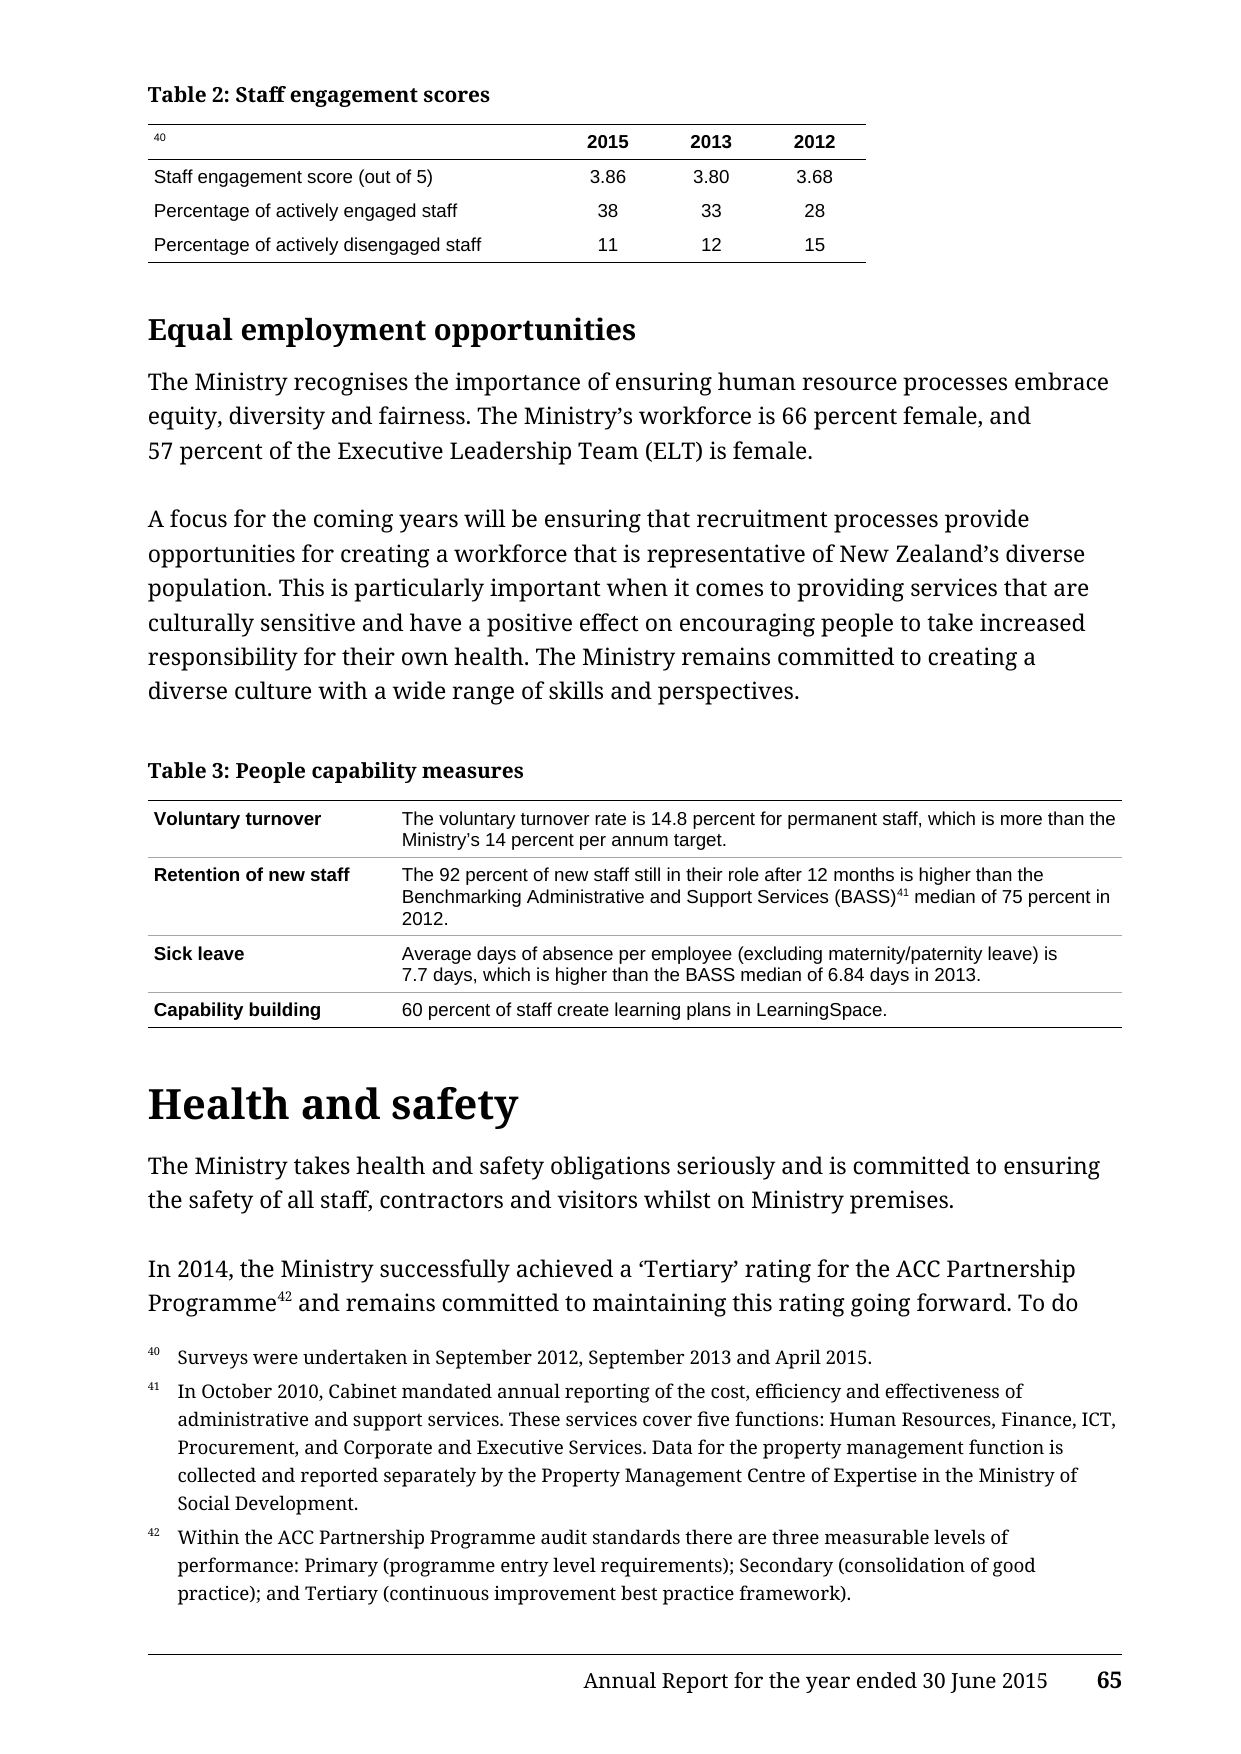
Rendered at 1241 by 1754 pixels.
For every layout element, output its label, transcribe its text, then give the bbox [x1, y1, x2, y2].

table_cell Percentage of actively engaged staff [148, 194, 556, 228]
table_cell Capability building [148, 993, 396, 1027]
subtitle Equal employment opportunities [148, 310, 1122, 349]
table_cell Staff engagement score (out of 5) [148, 160, 556, 194]
text A focus for the coming years will be ensuring that recruitment processes provide opportunities for creating a workforce that is representative of New Zealand’s diverse population. This is particularly important when it comes to providing services that are culturally sensitive and have a positive effect on encouraging people to take increased responsibility for their own health. The Ministry remains committed to creating a diverse culture with a wide range of skills and perspectives. [148, 503, 1122, 706]
table_cell Sick leave [148, 936, 396, 992]
table_cell 28 [763, 194, 866, 228]
table_cell 3.80 [659, 160, 763, 194]
table_cell 3.68 [763, 160, 866, 194]
table_cell 3.86 [556, 160, 659, 194]
text Table 2: Staff engagement scores [148, 80, 1122, 108]
table_cell 12 [659, 228, 763, 262]
table_header The voluntary turnover rate is 14.8 percent for permanent staff, which is more than the Ministry’s 14 percent per annum target. [396, 801, 1122, 857]
table_cell 38 [556, 194, 659, 228]
table_cell 33 [659, 194, 763, 228]
text The Ministry recognises the importance of ensuring human resource processes embrace equity, diversity and fairness. The Ministry’s workforce is 66 percent female, and 57 percent of the Executive Leadership Team (ELT) is female. [148, 366, 1122, 466]
text Table 3: People capability measures [148, 756, 1122, 785]
table_header 2013 [659, 125, 763, 158]
table_header [148, 125, 556, 158]
table_cell 60 percent of staff create learning plans in LearningSpace. [396, 993, 1122, 1027]
subtitle Health and safety [148, 1075, 1122, 1132]
text The Ministry takes health and safety obligations seriously and is committed to ensuring the safety of all staff, contractors and visitors whilst on Ministry premises. [148, 1150, 1122, 1215]
table_cell Average days of absence per employee (excluding maternity/paternity leave) is 7.7 days, which is higher than the BASS median of 6.84 days in 2013. [396, 936, 1122, 992]
table_header 2015 [556, 125, 659, 158]
table_header 2012 [763, 125, 866, 158]
table_cell 15 [763, 228, 866, 262]
table_header Voluntary turnover [148, 801, 396, 857]
table_cell Retention of new staff [148, 858, 396, 935]
table_cell Percentage of actively disengaged staff [148, 228, 556, 262]
table_cell 11 [556, 228, 659, 262]
table_cell The 92 percent of new staff still in their role after 12 months is higher than the Benchmarking Administrative and Support Services (BASS) median of 75 percent in 2012. [396, 858, 1122, 935]
